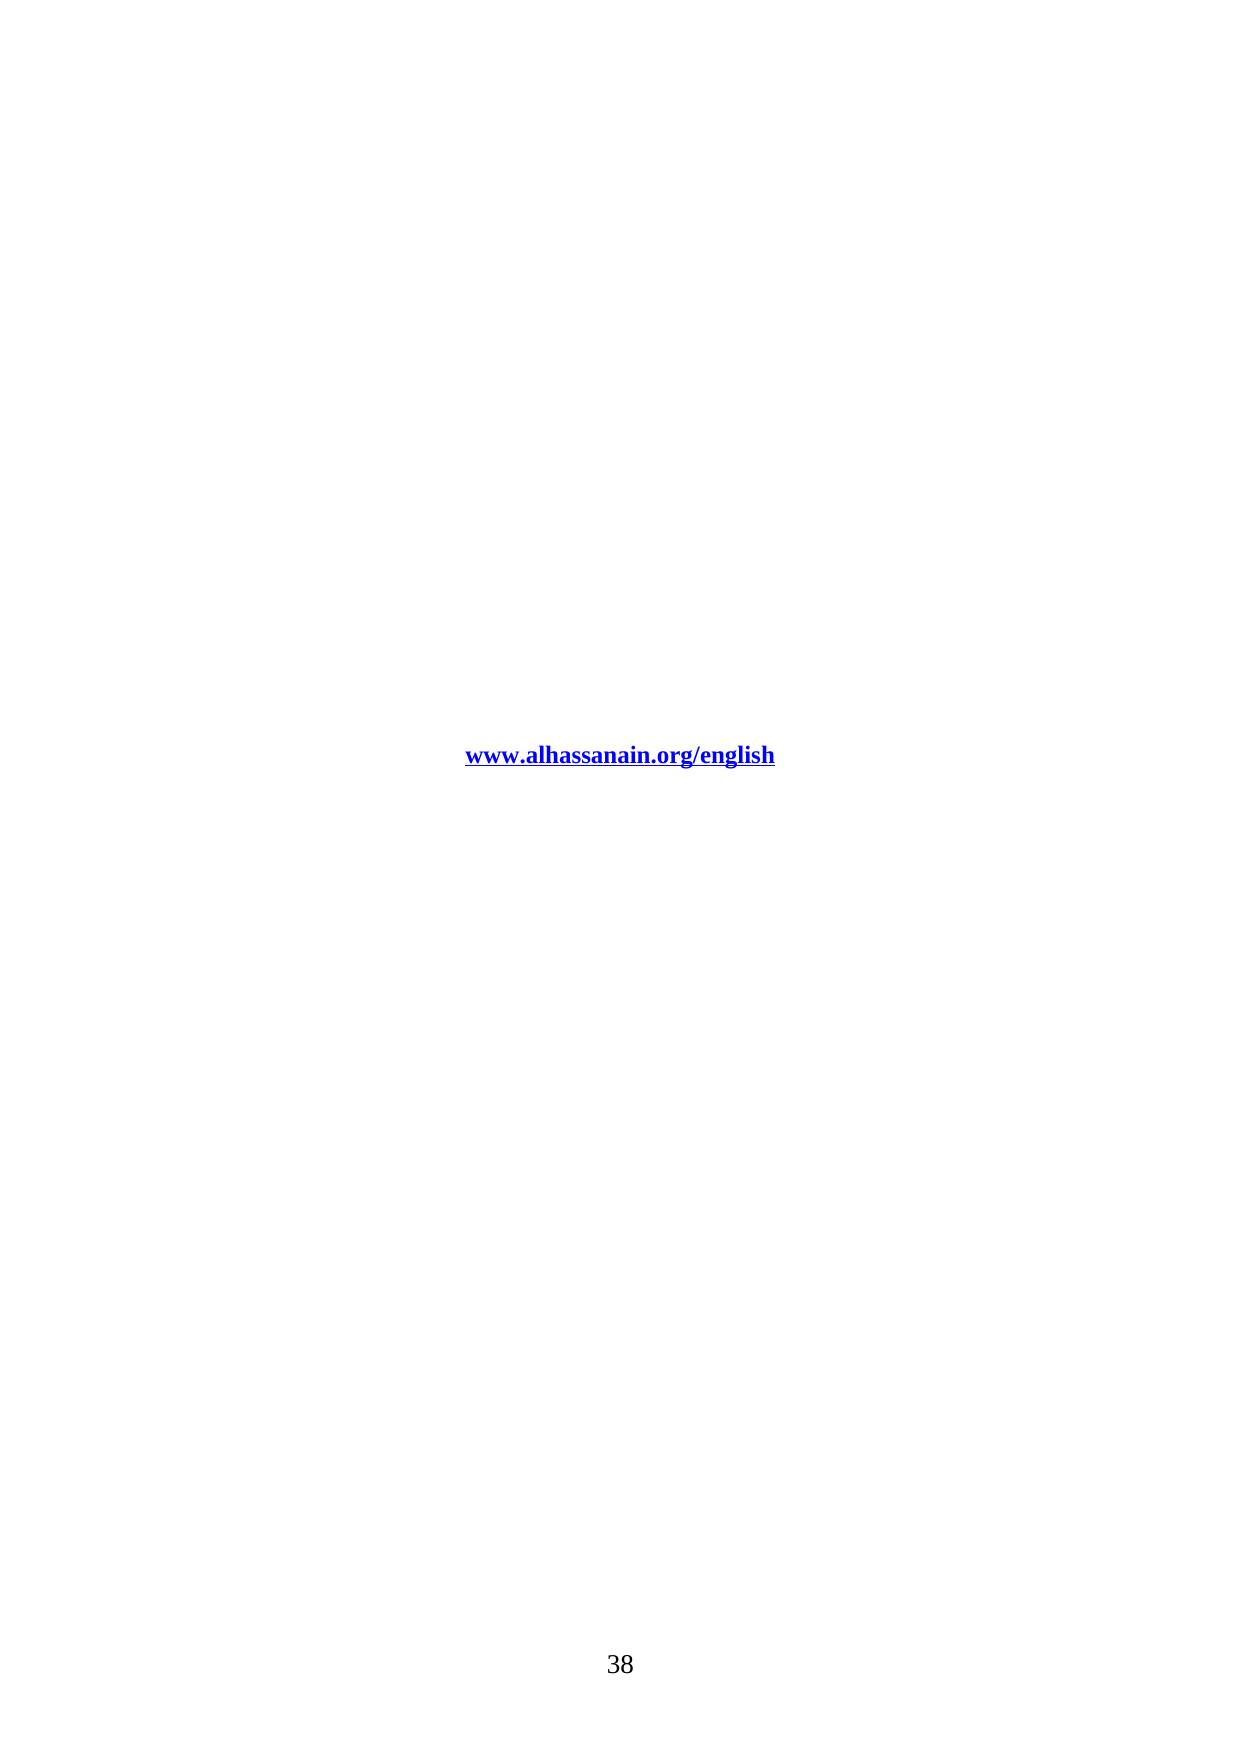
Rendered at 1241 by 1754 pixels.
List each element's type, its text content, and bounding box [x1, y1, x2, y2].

text www.alhassanain.org/english [236, 740, 1004, 768]
